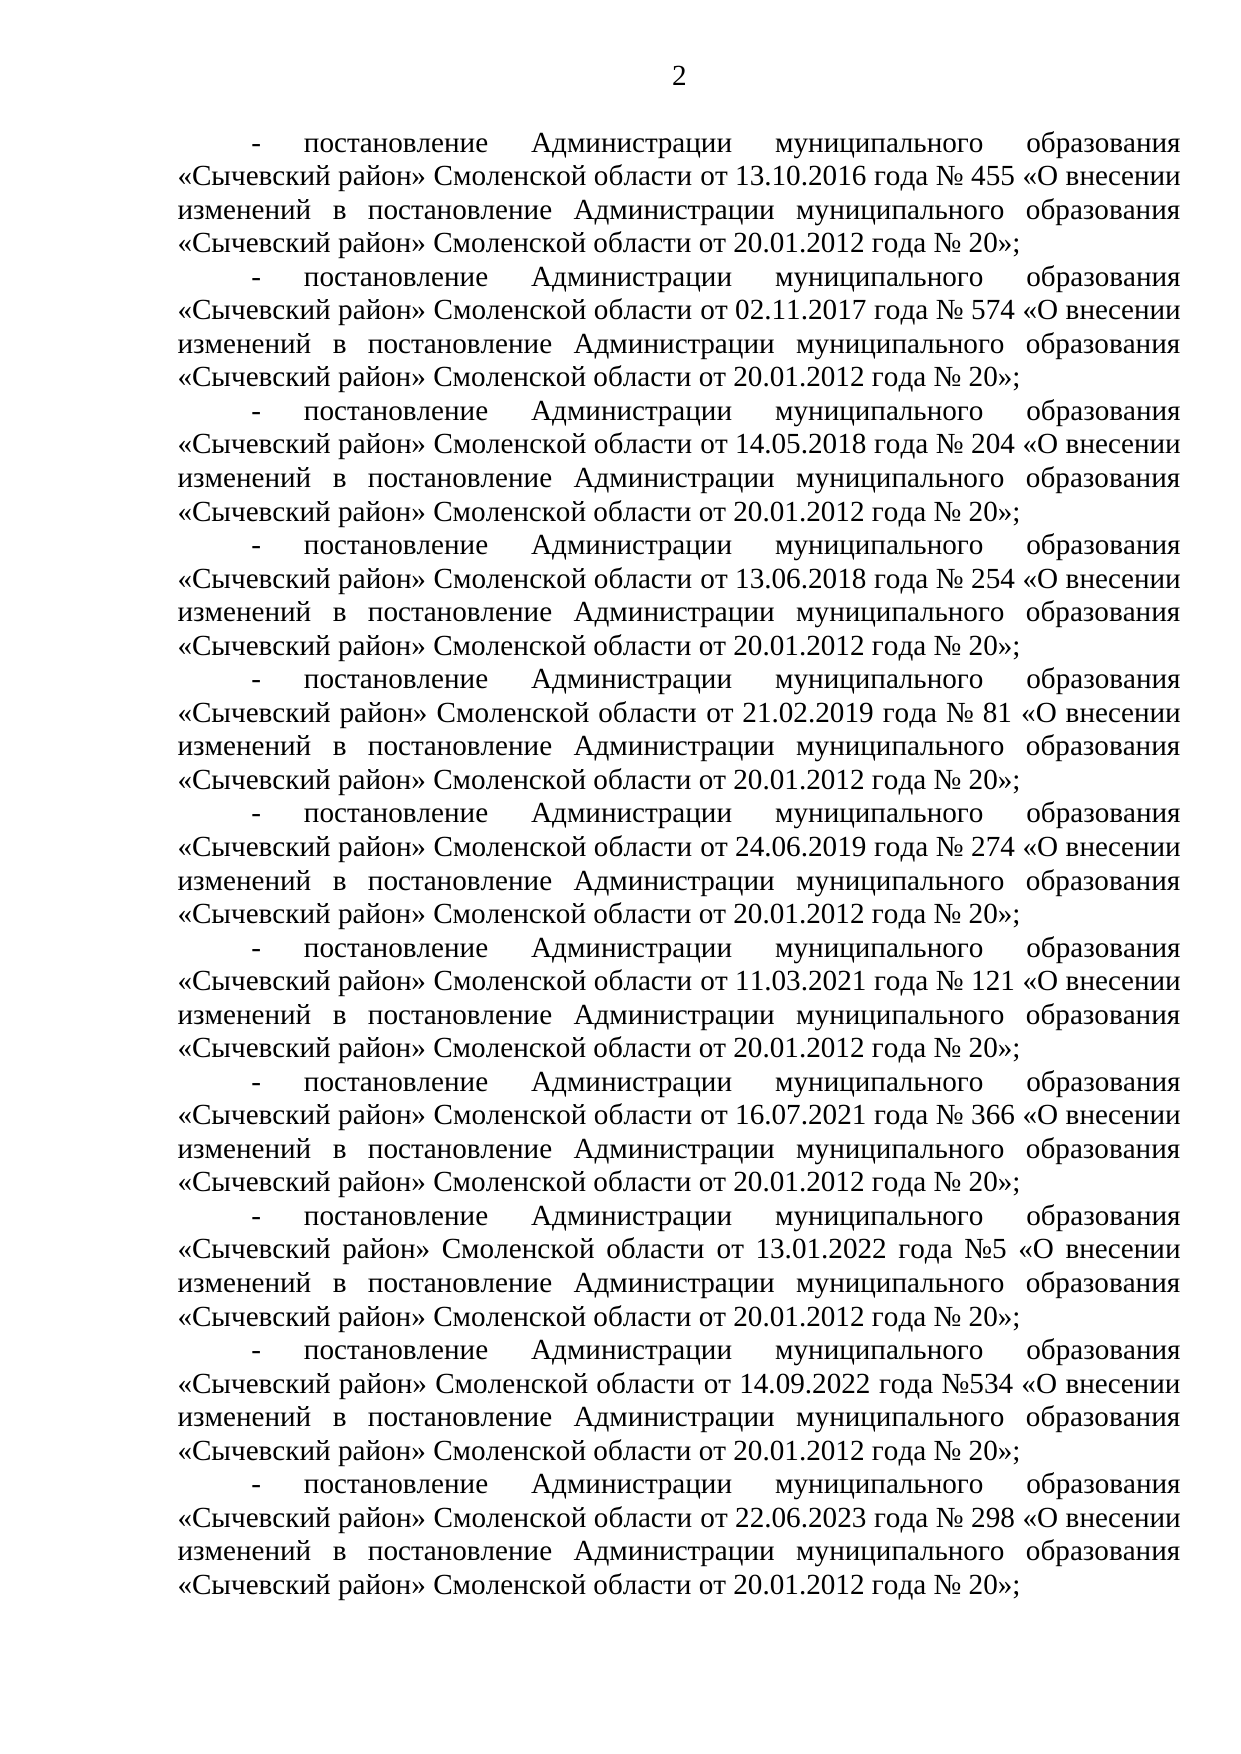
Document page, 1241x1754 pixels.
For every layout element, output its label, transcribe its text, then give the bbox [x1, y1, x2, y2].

text - постановление Администрации муниципального образования «Сычевский район» Смоленской области от 14.09.2022 года №534 «О внесении изменений в постановление Администрации муниципального образования «Сычевский район» Смоленской области от 20.01.2012 года № 20»; [177, 1332, 1181, 1466]
text - постановление Администрации муниципального образования «Сычевский район» Смоленской области от 22.06.2023 года № 298 «О внесении изменений в постановление Администрации муниципального образования «Сычевский район» Смоленской области от 20.01.2012 года № 20»; [177, 1466, 1181, 1601]
text - постановление Администрации муниципального образования «Сычевский район» Смоленской области от 21.02.2019 года № 81 «О внесении изменений в постановление Администрации муниципального образования «Сычевский район» Смоленской области от 20.01.2012 года № 20»; [177, 661, 1181, 796]
text - постановление Администрации муниципального образования «Сычевский район» Смоленской области от 02.11.2017 года № 574 «О внесении изменений в постановление Администрации муниципального образования «Сычевский район» Смоленской области от 20.01.2012 года № 20»; [177, 259, 1181, 393]
text - постановление Администрации муниципального образования «Сычевский район» Смоленской области от 13.06.2018 года № 254 «О внесении изменений в постановление Администрации муниципального образования «Сычевский район» Смоленской области от 20.01.2012 года № 20»; [177, 527, 1181, 661]
text - постановление Администрации муниципального образования «Сычевский район» Смоленской области от 16.07.2021 года № 366 «О внесении изменений в постановление Администрации муниципального образования «Сычевский район» Смоленской области от 20.01.2012 года № 20»; [177, 1064, 1181, 1198]
text - постановление Администрации муниципального образования «Сычевский район» Смоленской области от 13.10.2016 года № 455 «О внесении изменений в постановление Администрации муниципального образования «Сычевский район» Смоленской области от 20.01.2012 года № 20»; [177, 125, 1181, 259]
text - постановление Администрации муниципального образования «Сычевский район» Смоленской области от 13.01.2022 года №5 «О внесении изменений в постановление Администрации муниципального образования «Сычевский район» Смоленской области от 20.01.2012 года № 20»; [177, 1198, 1181, 1332]
text - постановление Администрации муниципального образования «Сычевский район» Смоленской области от 24.06.2019 года № 274 «О внесении изменений в постановление Администрации муниципального образования «Сычевский район» Смоленской области от 20.01.2012 года № 20»; [177, 796, 1181, 930]
text - постановление Администрации муниципального образования «Сычевский район» Смоленской области от 14.05.2018 года № 204 «О внесении изменений в постановление Администрации муниципального образования «Сычевский район» Смоленской области от 20.01.2012 года № 20»; [177, 393, 1181, 527]
text - постановление Администрации муниципального образования «Сычевский район» Смоленской области от 11.03.2021 года № 121 «О внесении изменений в постановление Администрации муниципального образования «Сычевский район» Смоленской области от 20.01.2012 года № 20»; [177, 930, 1181, 1064]
